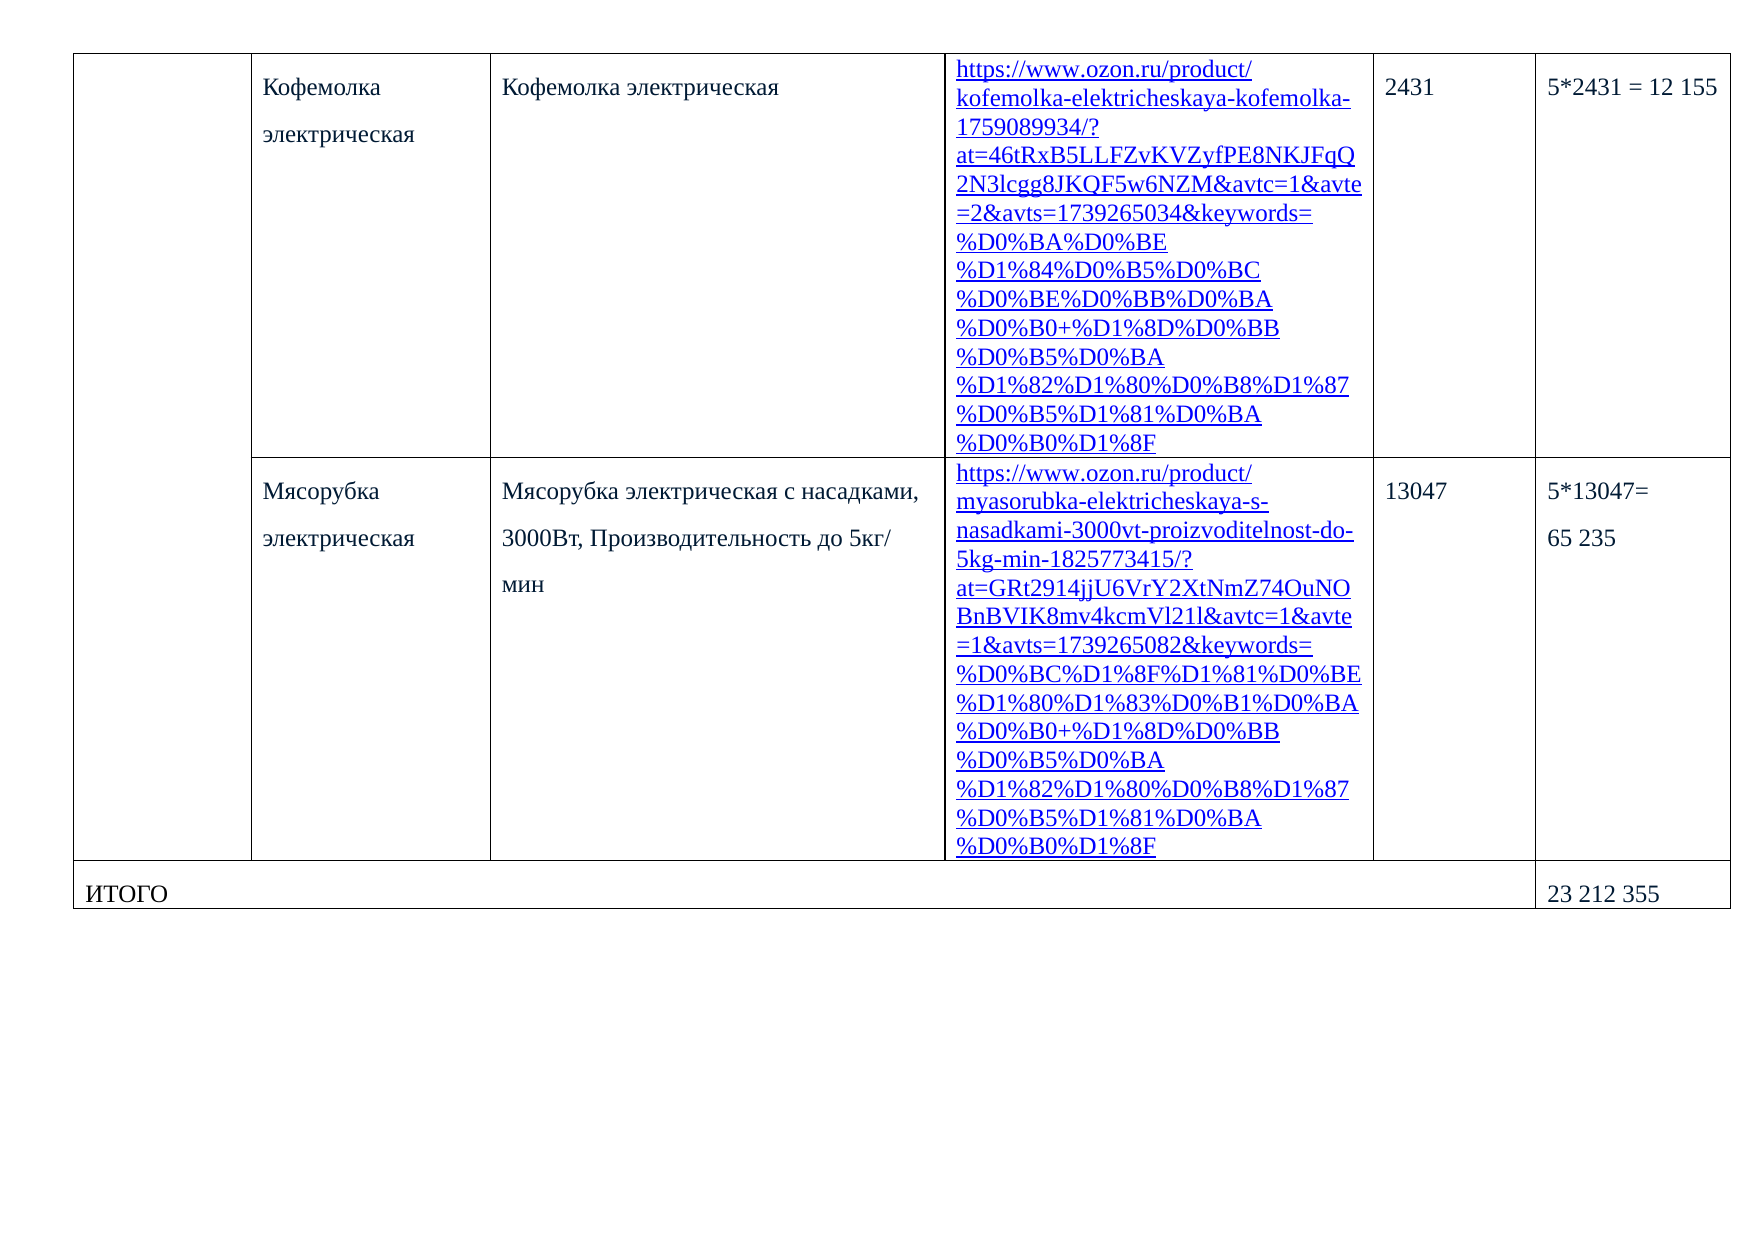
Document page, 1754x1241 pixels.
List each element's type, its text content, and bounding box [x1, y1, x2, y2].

table_cell 2431 [1374, 54, 1535, 457]
table_cell Мясорубка электрическая с насадками, 3000Вт, Производительность до 5кг/ мин [491, 458, 944, 860]
table_cell Мясорубка электрическая [252, 458, 490, 860]
table_cell 5*2431 = 12 155 [1536, 54, 1730, 457]
table_cell https://www.ozon.ru/product/kofemolka-elektricheskaya-kofemolka-1759089934/?at=46tRxB5LLFZvKVZyfPE8NKJFqQ2N3lcgg8JKQF5w6NZM&avtc=1&avte=2&avts=1739265034&keywords=%D0%BA%D0%BE%D1%84%D0%B5%D0%BC%D0%BE%D0%BB%D0%BA%D0%B0+%D1%8D%D0%BB%D0%B5%D0%BA%D1%82%D1%80%D0%B8%D1%87%D0%B5%D1%81%D0%BA%D0%B0%D1%8F [946, 54, 1373, 457]
table_cell 5*13047= 65 235 [1536, 458, 1730, 860]
table_cell Кофемолка электрическая [491, 54, 944, 457]
table_cell Кофемолка электрическая [252, 54, 490, 457]
table_cell https://www.ozon.ru/product/myasorubka-elektricheskaya-s-nasadkami-3000vt-proizvoditelnost-do-5kg-min-1825773415/?at=GRt2914jjU6VrY2XtNmZ74OuNOBnBVIK8mv4kcmVl21l&avtc=1&avte=1&avts=1739265082&keywords=%D0%BC%D1%8F%D1%81%D0%BE%D1%80%D1%83%D0%B1%D0%BA%D0%B0+%D1%8D%D0%BB%D0%B5%D0%BA%D1%82%D1%80%D0%B8%D1%87%D0%B5%D1%81%D0%BA%D0%B0%D1%8F [946, 458, 1373, 860]
table_cell 13047 [1374, 458, 1535, 860]
